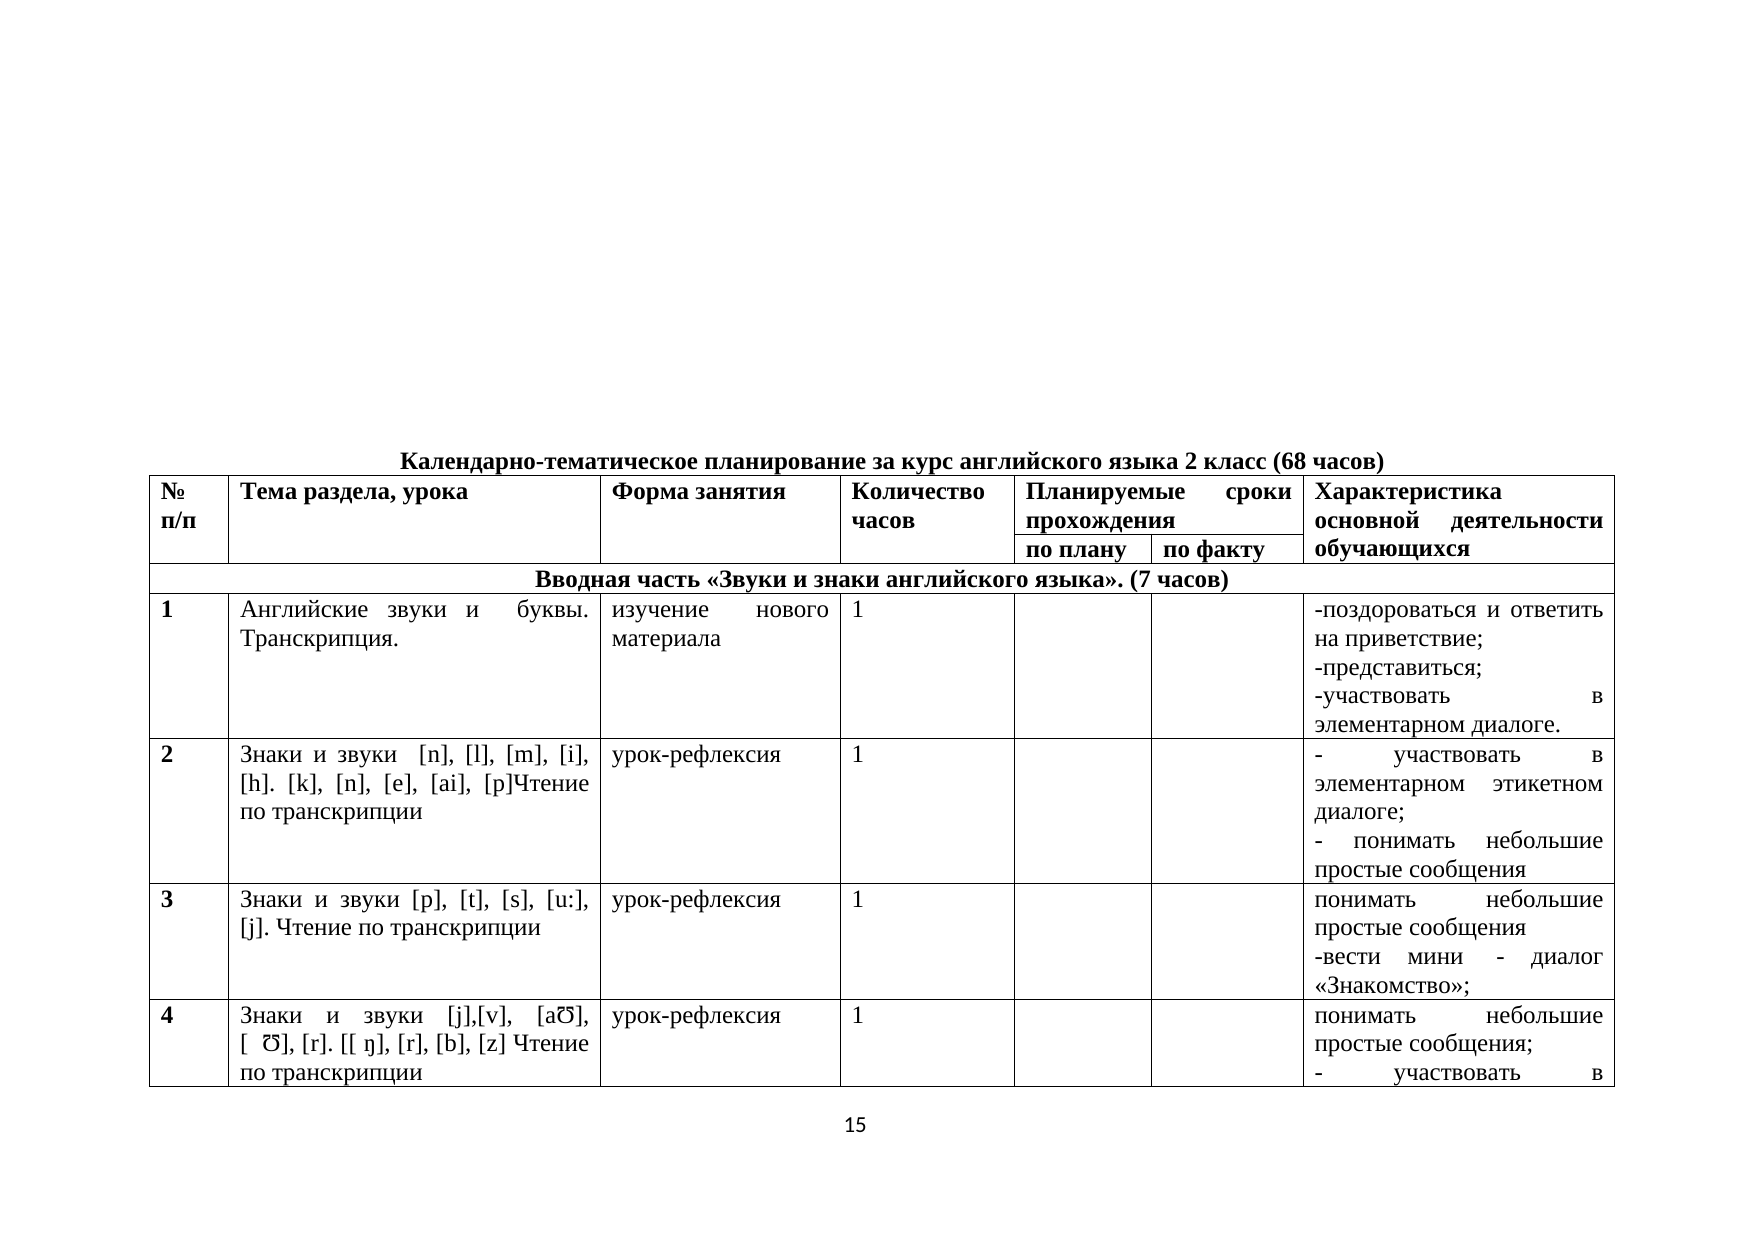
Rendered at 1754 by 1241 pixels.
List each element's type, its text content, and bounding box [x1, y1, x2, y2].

table_cell 3 [150, 884, 228, 999]
table_cell по плану [1015, 535, 1151, 563]
table_cell 1 [841, 739, 1014, 883]
table_header Характеристика основной деятельности обучающихся [1304, 476, 1614, 563]
table_cell [1152, 884, 1303, 999]
table_cell 1 [841, 1000, 1014, 1086]
table_header Количество часов [841, 476, 1014, 563]
table_cell Знаки и звуки [n], [l], [m], [i], [h]. [k], [n], [e], [ai], [p]Чтение по транскрипции [229, 739, 600, 883]
table_header № п/п [150, 476, 228, 563]
table_cell [1152, 1000, 1303, 1086]
table_cell по факту [1152, 535, 1303, 563]
table_header Форма занятия [601, 476, 840, 563]
table_cell урок-рефлексия [601, 1000, 840, 1086]
table_cell урок-рефлексия [601, 739, 840, 883]
table_cell - участвовать в элементарном этикетном диалоге; - понимать небольшие простые сообщения [1304, 739, 1614, 883]
table_header Планируемые сроки прохождения [1015, 476, 1303, 533]
table_cell [1152, 739, 1303, 883]
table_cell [229, 1000, 600, 1086]
table_cell Английские звуки и буквы. Транскрипция. [229, 594, 600, 738]
table_cell 4 [150, 1000, 228, 1086]
table_cell урок-рефлексия [601, 884, 840, 999]
list Календарно-тематическое планирование за курс английского языка 2 класс (68 часов) [149, 446, 1636, 475]
table_cell [1152, 594, 1303, 738]
table_cell [1015, 884, 1151, 999]
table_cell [1304, 1000, 1614, 1086]
table_cell [1015, 739, 1151, 883]
table_cell понимать небольшие простые сообщения -вести мини - диалог «Знакомство»; [1304, 884, 1614, 999]
table_cell -поздороваться и ответить на приветствие; -представиться; -участвовать в элементарном диалоге. [1304, 594, 1614, 738]
table_cell 2 [150, 739, 228, 883]
table_cell Знаки и звуки [p], [t], [s], [u:], [j]. Чтение по транскрипции [229, 884, 600, 999]
table_cell Вводная часть «Звуки и знаки английского языка». (7 часов) [150, 564, 1614, 593]
table_cell 1 [841, 884, 1014, 999]
table_cell изучение нового материала [601, 594, 840, 738]
table_cell [1015, 594, 1151, 738]
table_cell 1 [150, 594, 228, 738]
table_cell 1 [841, 594, 1014, 738]
table_header Тема раздела, урока [229, 476, 600, 563]
table_cell [1015, 1000, 1151, 1086]
